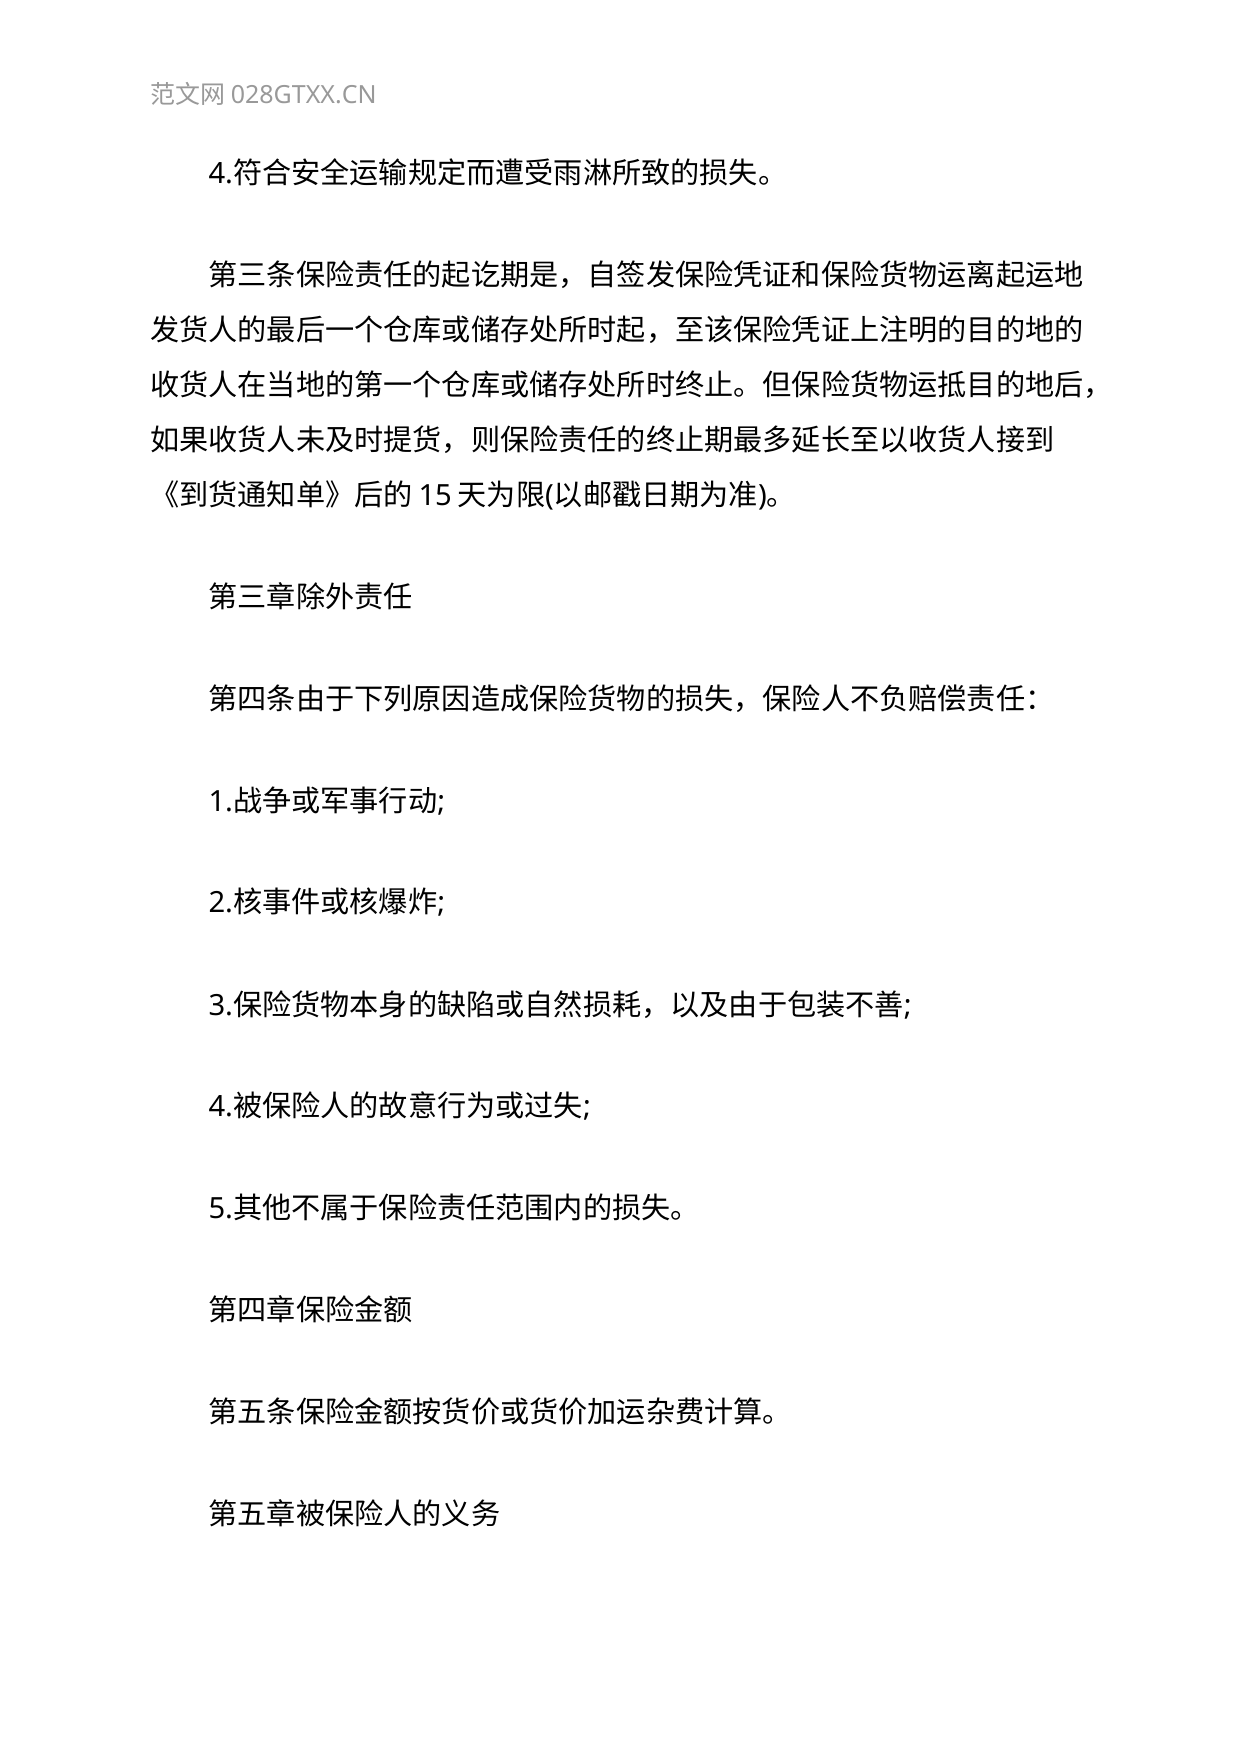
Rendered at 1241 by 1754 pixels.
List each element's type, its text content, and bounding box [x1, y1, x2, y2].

text 第三章除外责任 [150, 573, 1090, 616]
text 第四章保险金额 [150, 1287, 1090, 1329]
text 第三条保险责任的起讫期是，自签发保险凭证和保险货物运离起运地发货人的最后一个仓库或储存处所时起，至该保险凭证上注明的目的地的收货人在当地的第一个仓库或储存处所时终止。但保险货物运抵目的地后，如果收货人未及时提货，则保险责任的终止期最多延长至以收货人接到《到货通知单》后的15天为限(以邮戳日期为准)。 [150, 252, 1090, 514]
text 5.其他不属于保险责任范围内的损失。 [150, 1185, 1090, 1227]
text 第五章被保险人的义务 [150, 1491, 1090, 1533]
text 3.保险货物本身的缺陷或自然损耗，以及由于包装不善; [150, 981, 1090, 1023]
text 4.符合安全运输规定而遭受雨淋所致的损失。 [150, 150, 1090, 192]
text 第四条由于下列原因造成保险货物的损失，保险人不负赔偿责任： [150, 675, 1090, 718]
text 1.战争或军事行动; [150, 777, 1090, 819]
text 第五条保险金额按货价或货价加运杂费计算。 [150, 1389, 1090, 1431]
text 4.被保险人的故意行为或过失; [150, 1083, 1090, 1125]
text 2.核事件或核爆炸; [150, 879, 1090, 921]
